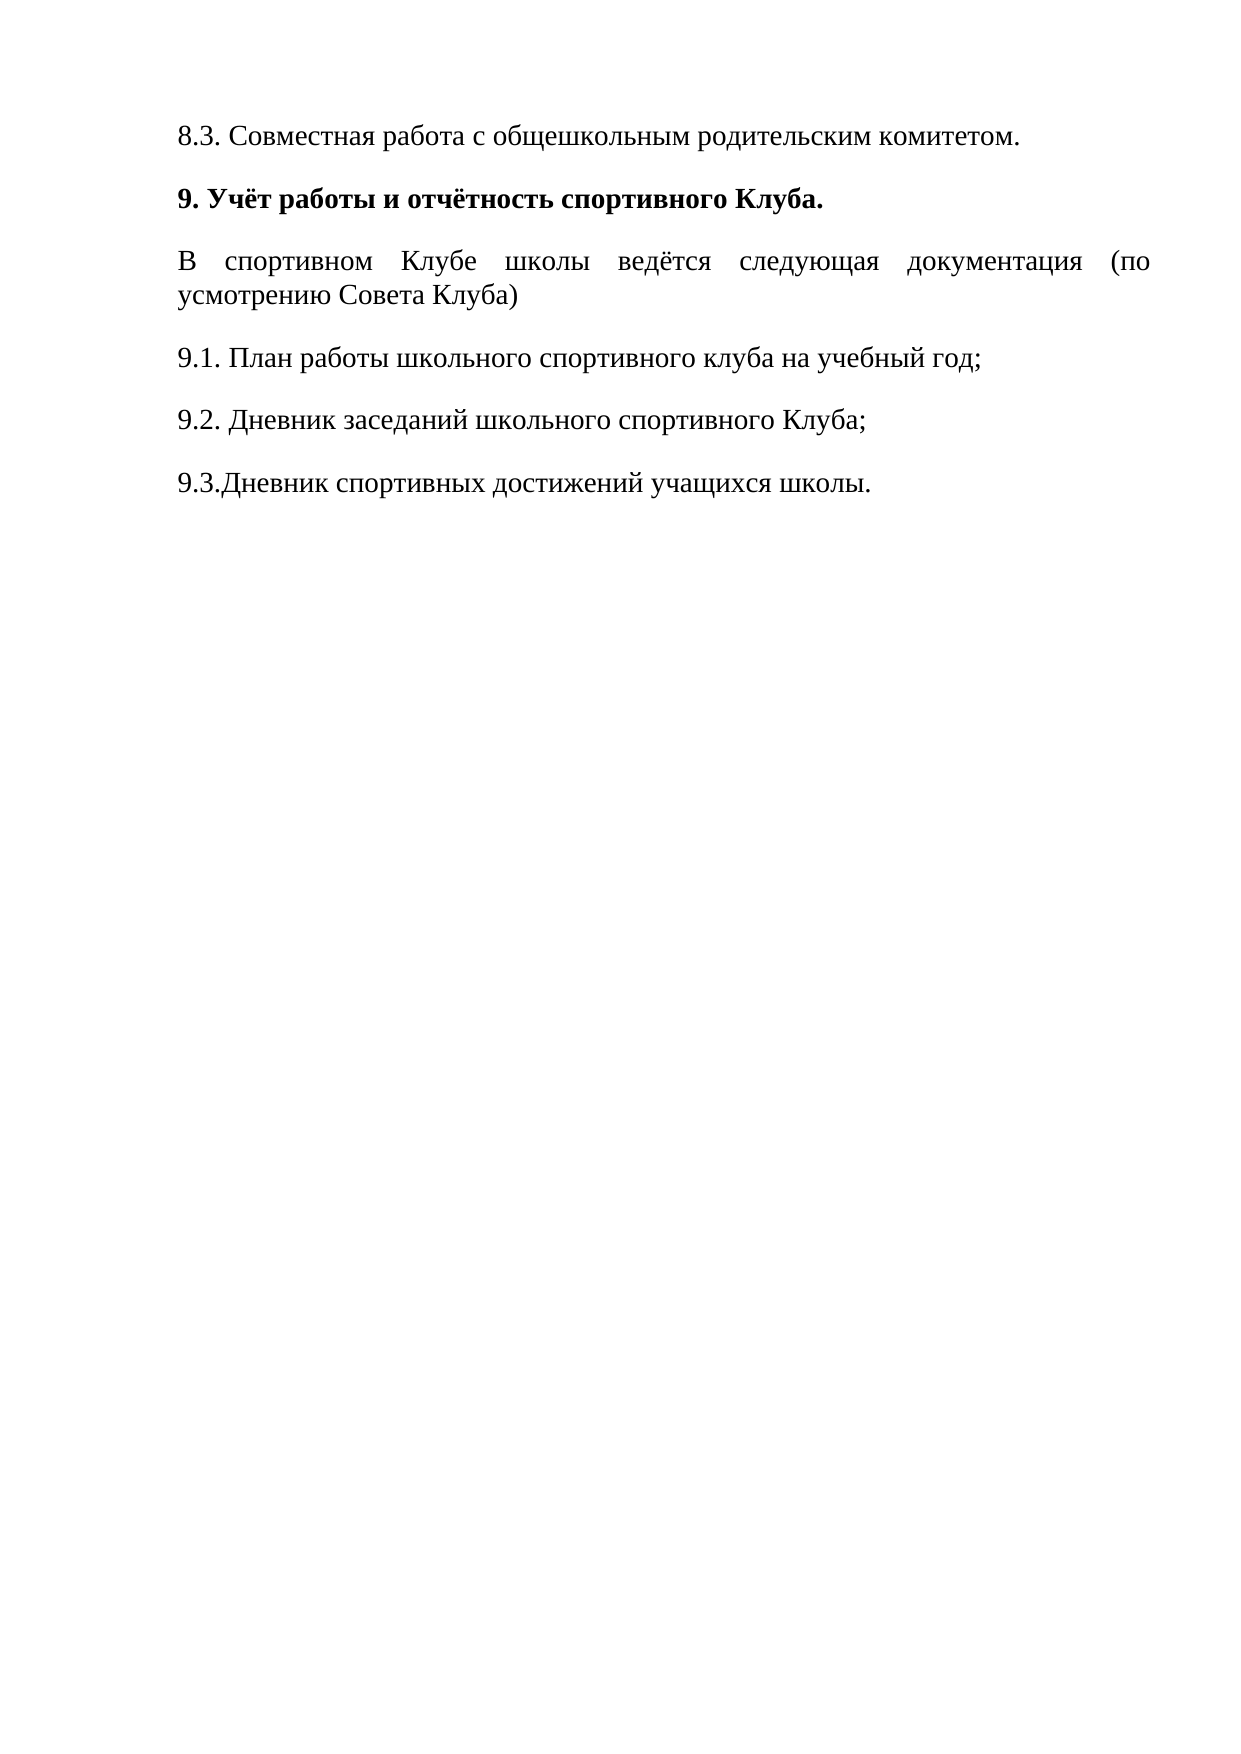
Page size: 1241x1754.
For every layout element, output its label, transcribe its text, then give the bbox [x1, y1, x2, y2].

text В спортивном Клубе школы ведётся следующая документация (по усмотрению Совета Клуба) [177, 243, 1152, 311]
text 9.2. Дневник заседаний школьного спортивного Клуба; [177, 402, 1152, 436]
text 9. Учёт работы и отчётность спортивного Клуба. [177, 181, 1152, 214]
text 9.3.Дневник спортивных достижений учащихся школы. [177, 465, 1152, 499]
text 8.3. Совместная работа с общешкольным родительским комитетом. [177, 118, 1152, 152]
text 9.1. План работы школьного спортивного клуба на учебный год; [177, 340, 1152, 373]
